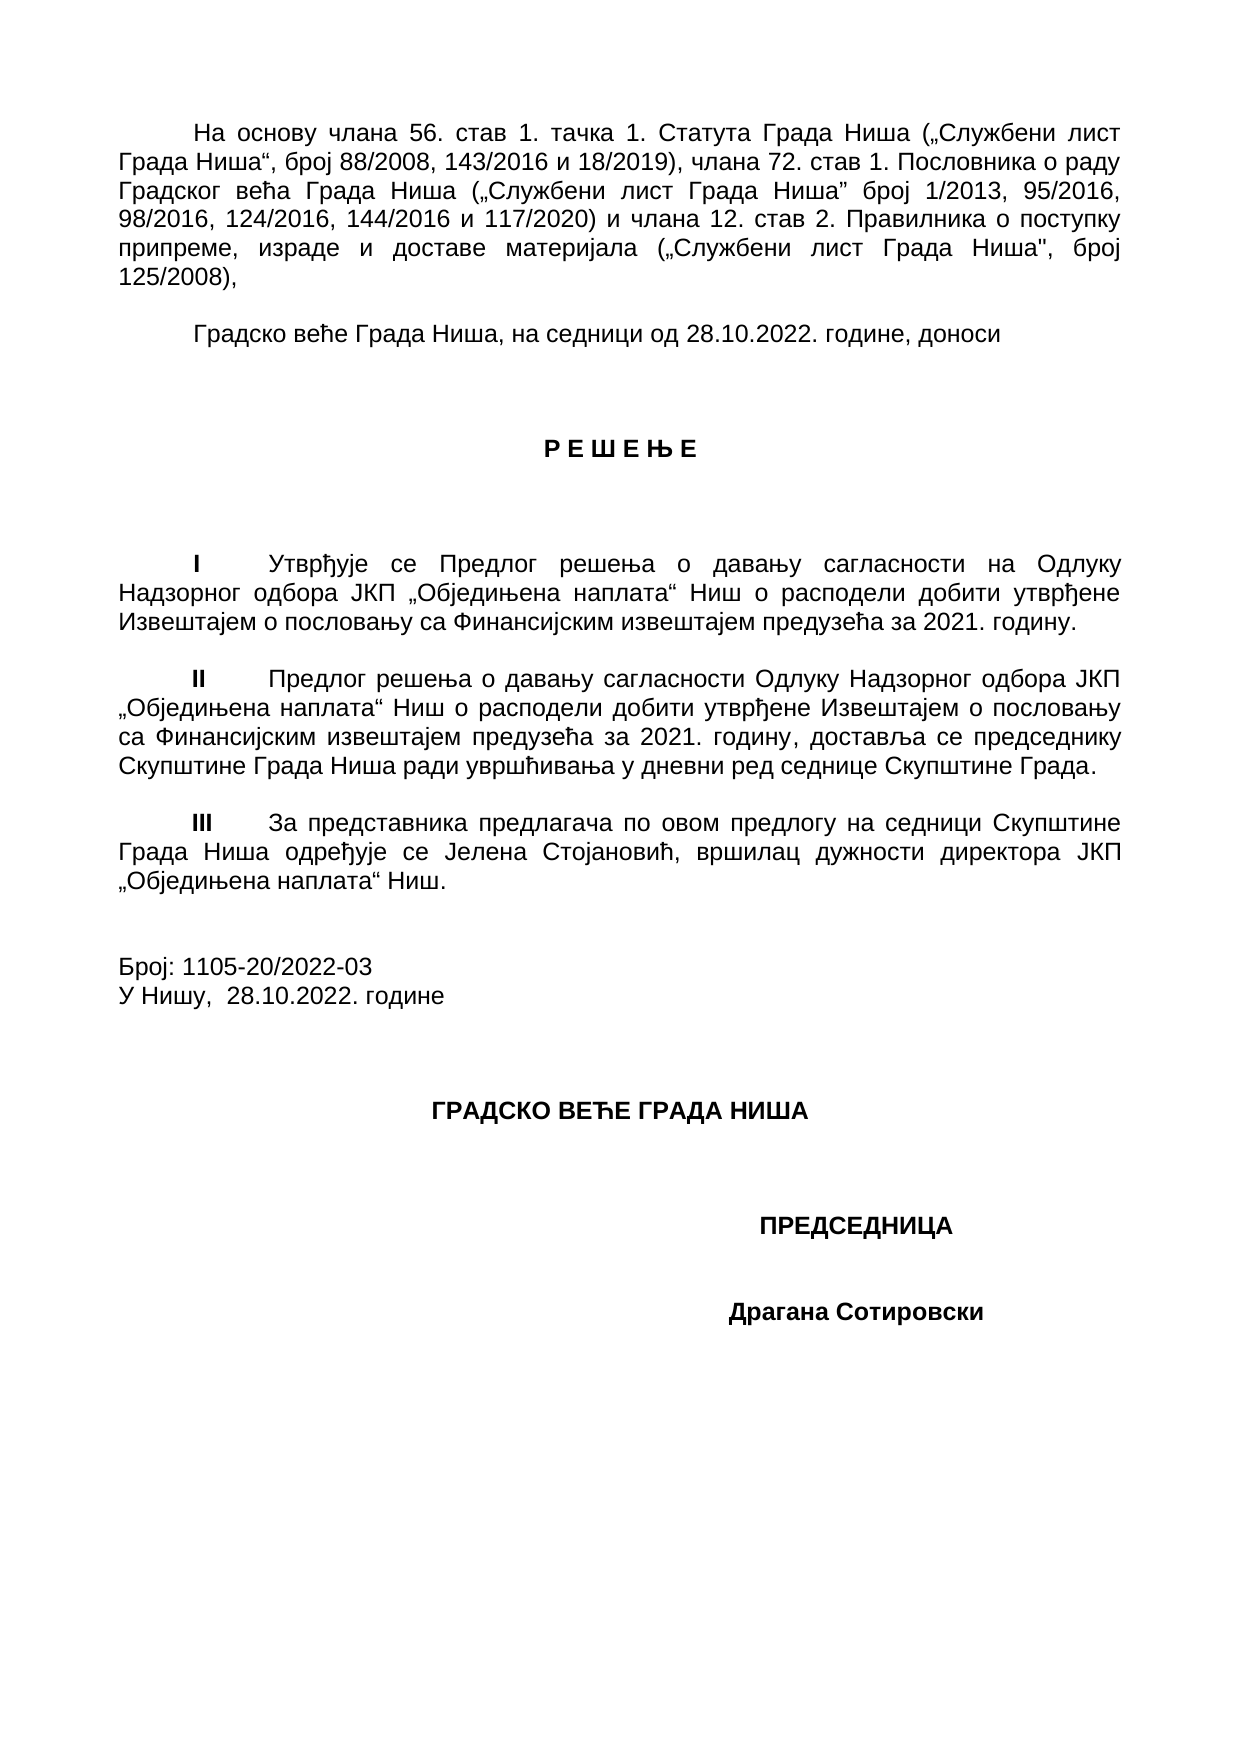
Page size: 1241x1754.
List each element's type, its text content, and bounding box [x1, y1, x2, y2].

text Број: 1105-20/2022-03 [118, 952, 1122, 981]
text У Нишу, 28.10.2022. године [118, 981, 1122, 1009]
text На основу члана 56. став 1. тачка 1. Статута Града Ниша („Службени лист Града Ниша“, број 88/2008, 143/2016 и 18/2019), члана 72. став 1. Пословника о раду Градског већа Града Ниша („Службени лист Града Ниша” број 1/2013, 95/2016, 98/2016, 124/2016, 144/2016 и 117/2020) и члана 12. став 2. Правилника о поступку припреме, израде и доставе материјала („Службени лист Града Ниша", број 125/2008), [118, 118, 1122, 291]
text III За представникa предлагача по овом предлогу на седници Скупштине Града Ниша одређујe се Јелена Стојановић, вршилац дужности директора ЈКП „Обједињена наплата“ Ниш. [118, 808, 1122, 894]
text ПРЕДСЕДНИЦА [591, 1211, 1122, 1239]
text Р Е Ш Е Њ Е [118, 434, 1122, 463]
text II Предлог решења о давању сагласности Одлуку Надзорног одбора ЈКП „Обједињена наплата“ Ниш о расподели добити утврђене Извештајем о пословању са Финансијским извештајем предузећа за 2021. годину, доставља се председнику Скупштине Града Ниша ради увршћивања у дневни ред седнице Скупштине Града. [118, 664, 1122, 779]
text ГРАДСКО ВЕЋЕ ГРАДА НИША [118, 1096, 1122, 1124]
text Градско веће Града Ниша, на седници од 28.10.2022. године, доноси [118, 319, 1122, 348]
text I Утврђује се Предлог решења о давању сагласности на Одлуку Надзорног одбора ЈКП „Обједињена наплата“ Ниш о расподели добити утврђене Извештајем о пословању са Финансијским извештајем предузећа за 2021. годину. [118, 549, 1122, 636]
text Драгана Сотировски [591, 1297, 1122, 1326]
